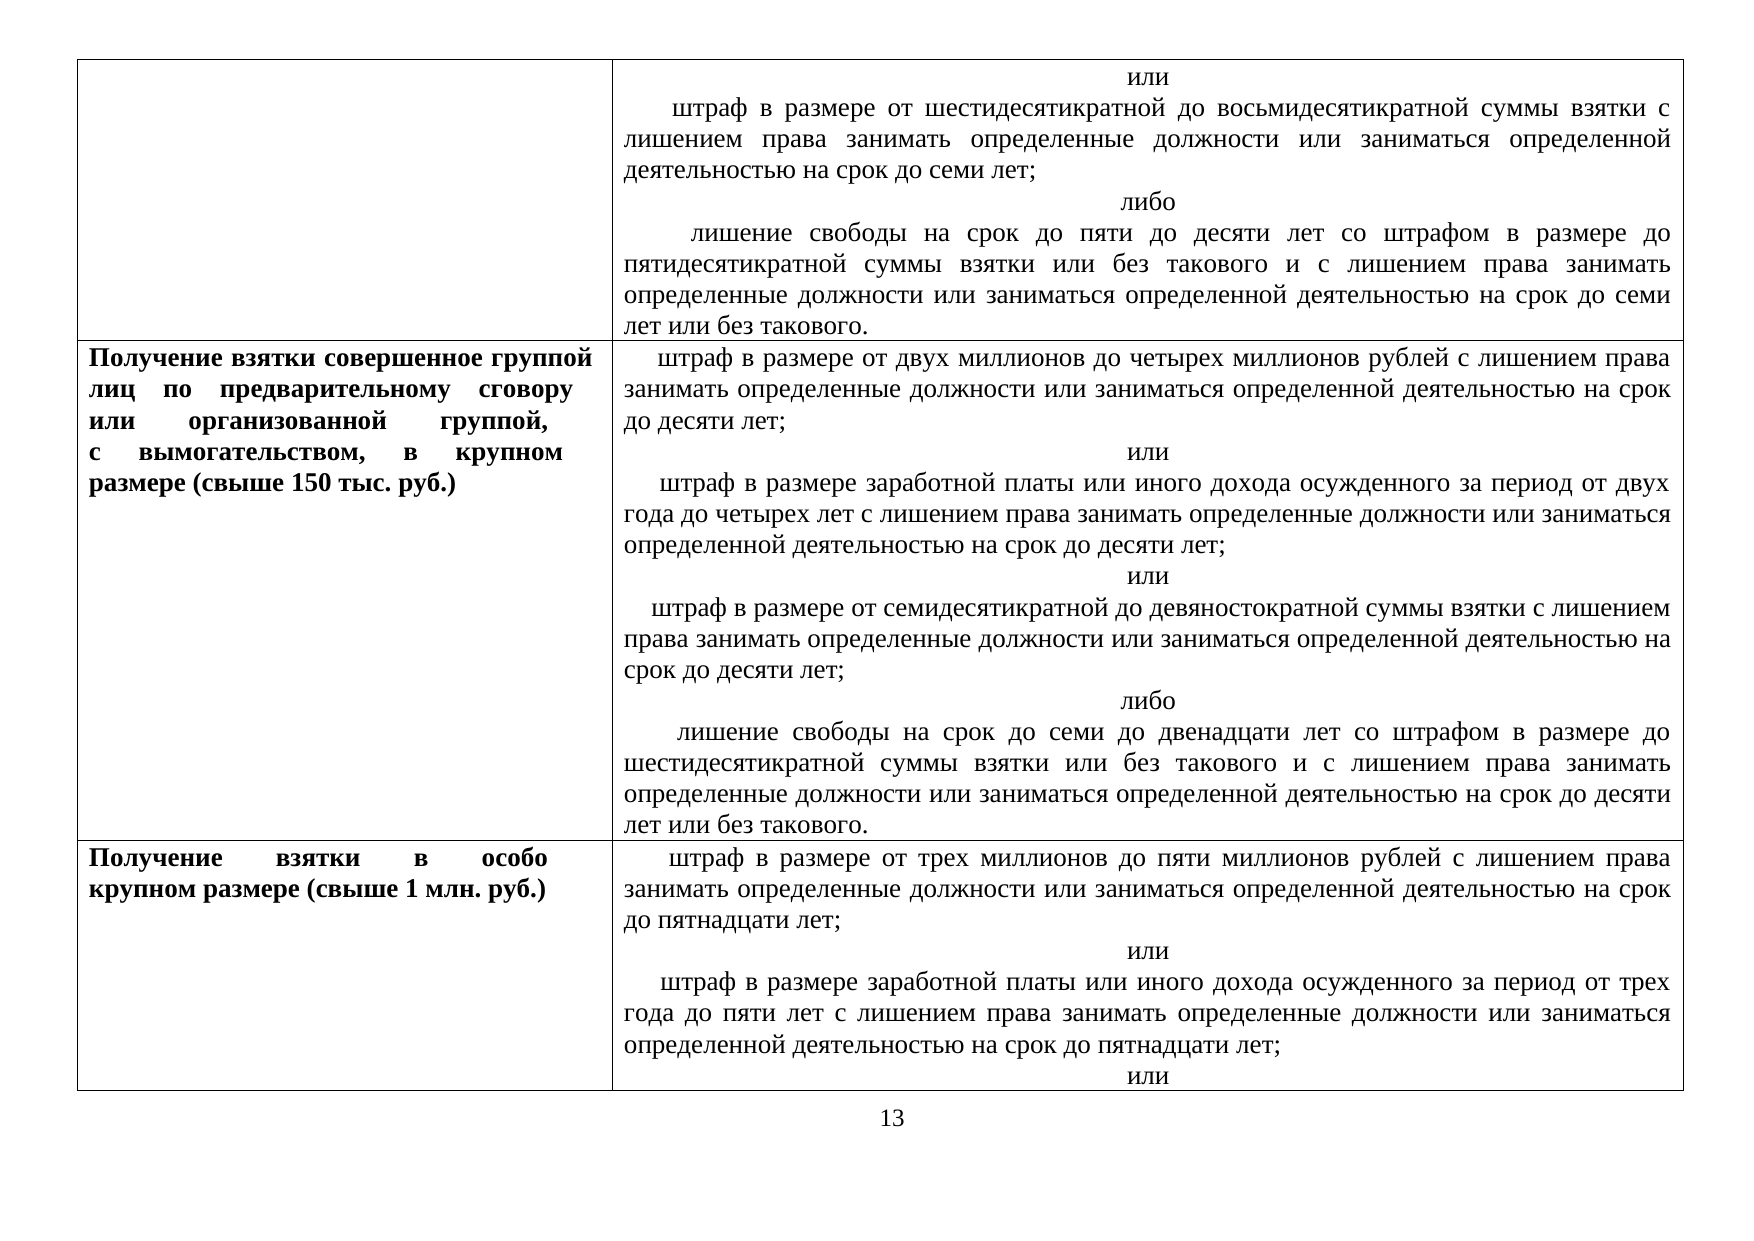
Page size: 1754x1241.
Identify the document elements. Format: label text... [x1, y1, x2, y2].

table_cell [613, 841, 1683, 1090]
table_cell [78, 60, 612, 340]
table_cell Получение взятки совершенное группой лиц по предварительному сговору или организованной группой, с вымогательством, в крупном размере (свыше 150 тыс. руб.) [78, 341, 612, 840]
table_cell штраф в размере от двух миллионов до четырех миллионов рублей с лишением права занимать определенные должности или заниматься определенной деятельностью на срок до десяти лет; или штраф в размере заработной платы или иного дохода осужденного за период от двух года до четырех лет с лишением права занимать определенные должности или заниматься определенной деятельностью на срок до десяти лет; или штраф в размере от семидесятикратной до девяностократной суммы взятки с лишением права занимать определенные должности или заниматься определенной деятельностью на срок до десяти лет; либо лишение свободы на срок до семи до двенадцати лет со штрафом в размере до шестидесятикратной суммы взятки или без такового и с лишением права занимать определенные должности или заниматься определенной деятельностью на срок до десяти лет или без такового. [613, 341, 1683, 840]
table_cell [78, 841, 612, 1090]
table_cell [613, 60, 1683, 340]
